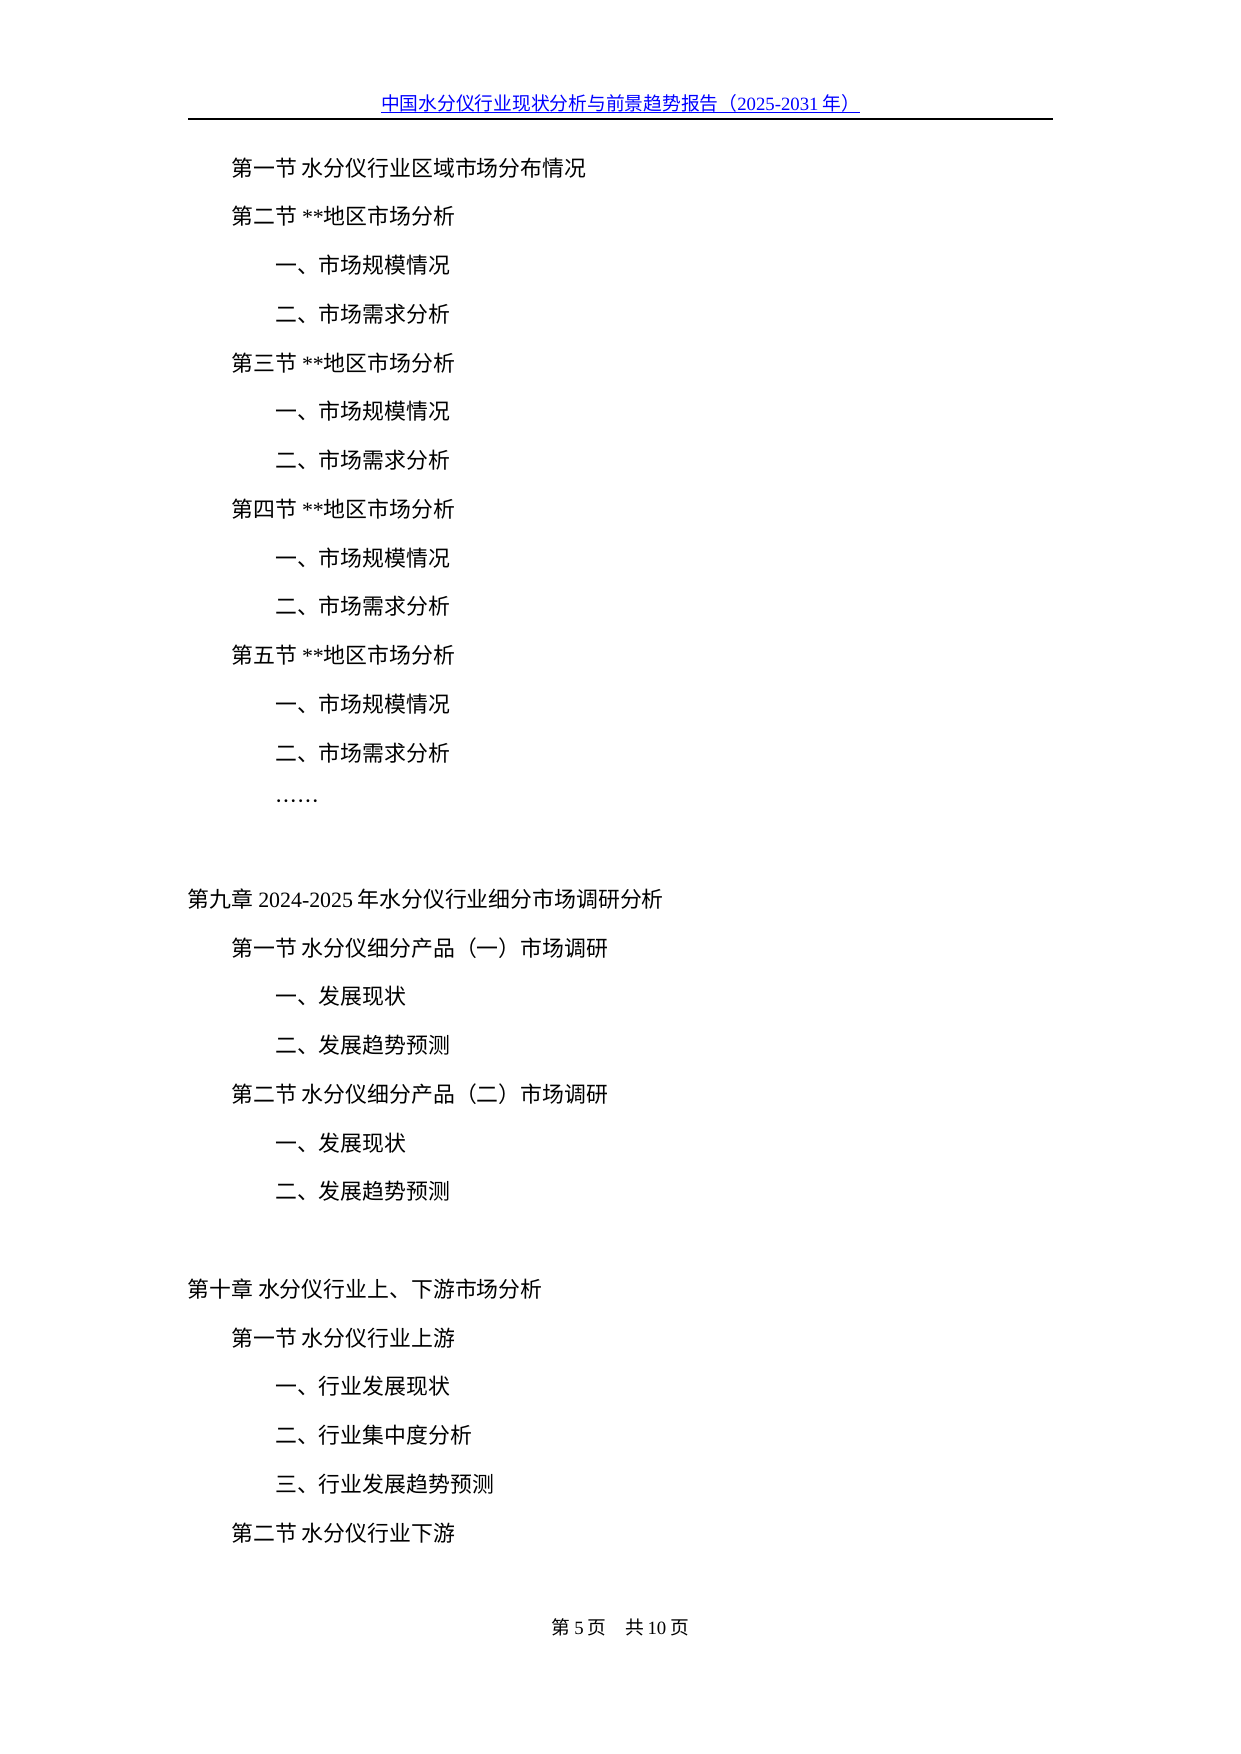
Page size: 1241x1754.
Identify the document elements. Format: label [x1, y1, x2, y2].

text [187, 150, 1053, 1548]
